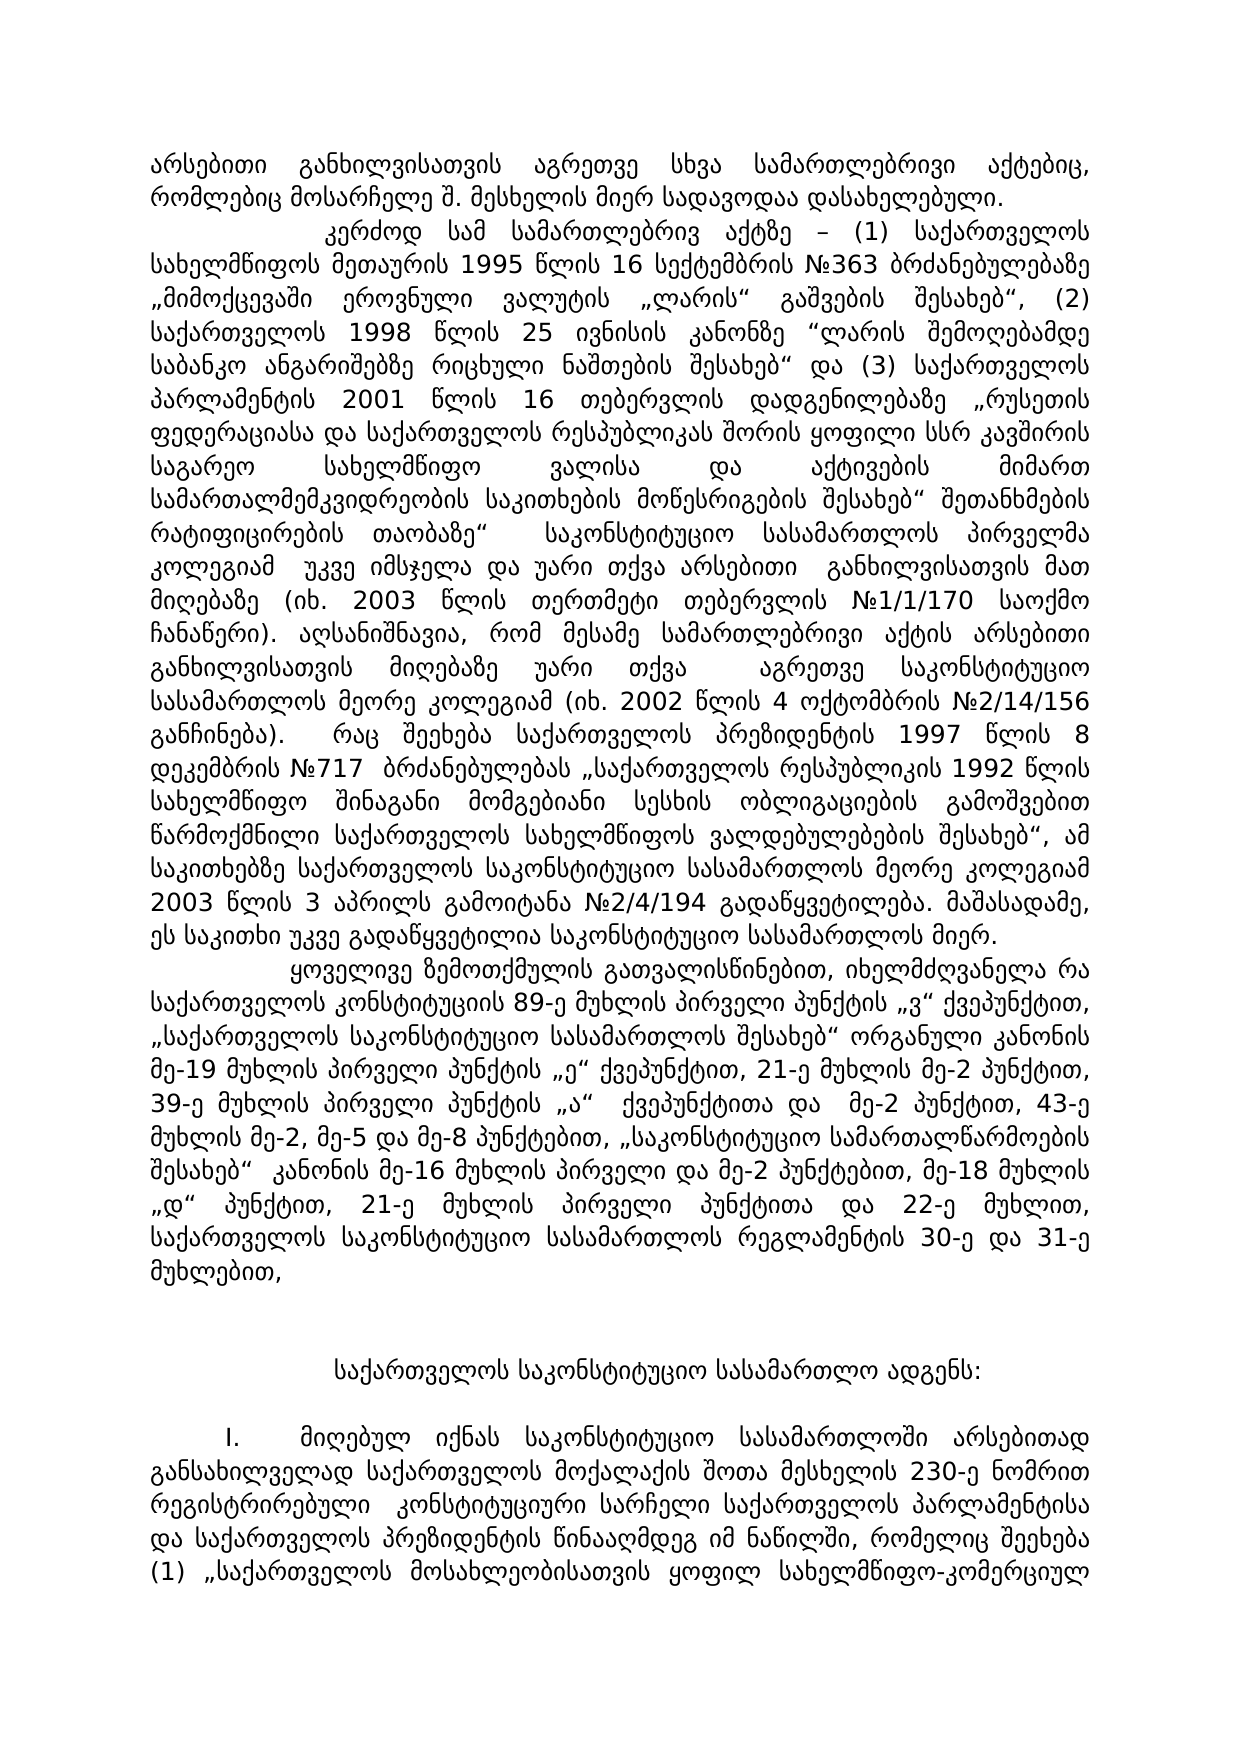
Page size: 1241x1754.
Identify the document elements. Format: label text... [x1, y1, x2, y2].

text საქართველოს საკონსტიტუციო სასამართლო ადგენს: [150, 1356, 1090, 1385]
text ყოველივე ზემოთქმულის გათვალისწინებით, იხელმძღვანელა რა საქართველოს კონსტიტუციის 89-ე მუხლის პირველი პუნქტის „ვ“ ქვეპუნქტით, „საქართველოს საკონსტიტუციო სასამართლოს შესახებ“ ორგანული კანონის მე-19 მუხლის პირველი პუნქტის „ე“ ქვეპუნქტით, 21-ე მუხლის მე-2 პუნქტით, 39-ე მუხლის პირველი პუნქტის „ა“ ქვეპუნქტითა და მე-2 პუნქტით, 43-ე მუხლის მე-2, მე-5 და მე-8 პუნქტებით, „საკონსტიტუციო სამართალწარმოების შესახებ“ კანონის მე-16 მუხლის პირველი და მე-2 პუნქტებით, მე-18 მუხლის „დ“ პუნქტით, 21-ე მუხლის პირველი პუნქტითა და 22-ე მუხლით, საქართველოს საკონსტიტუციო სასამართლოს რეგლამენტის 30-ე და 31-ე მუხლებით, [150, 955, 1090, 1286]
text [150, 1423, 1090, 1587]
text კერძოდ სამ სამართლებრივ აქტზე – (1) საქართველოს სახელმწიფოს მეთაურის 1995 წლის 16 სექტემბრის №363 ბრძანებულებაზე „მიმოქცევაში ეროვნული ვალუტის „ლარის“ გაშვების შესახებ“, (2) საქართველოს 1998 წლის 25 ივნისის კანონზე “ლარის შემოღებამდე საბანკო ანგარიშებზე რიცხული ნაშთების შესახებ“ და (3) საქართველოს პარლამენტის 2001 წლის 16 თებერვლის დადგენილებაზე „რუსეთის ფედერაციასა და საქართველოს რესპუბლიკას შორის ყოფილი სსრ კავშირის საგარეო სახელმწიფო ვალისა და აქტივების მიმართ სამართალმემკვიდრეობის საკითხების მოწესრიგების შესახებ“ შეთანხმების რატიფიცირების თაობაზე“ საკონსტიტუციო სასამართლოს პირველმა კოლეგიამ უკვე იმსჯელა და უარი თქვა არსებითი განხილვისათვის მათ მიღებაზე (იხ. 2003 წლის თერთმეტი თებერვლის №1/1/170 საოქმო ჩანაწერი). აღსანიშნავია, რომ მესამე სამართლებრივი აქტის არსებითი განხილვისათვის მიღებაზე უარი თქვა აგრეთვე საკონსტიტუციო სასამართლოს მეორე კოლეგიამ (იხ. 2002 წლის 4 ოქტომბრის №2/14/156 განჩინება). რაც შეეხება საქართველოს პრეზიდენტის 1997 წლის 8 დეკემბრის №717 ბრძანებულებას „საქართველოს რესპუბლიკის 1992 წლის სახელმწიფო შინაგანი მომგებიანი სესხის ობლიგაციების გამოშვებით წარმოქმნილი საქართველოს სახელმწიფოს ვალდებულებების შესახებ“, ამ საკითხებზე საქართველოს საკონსტიტუციო სასამართლოს მეორე კოლეგიამ 2003 წლის 3 აპრილს გამოიტანა №2/4/194 გადაწყვეტილება. მაშასადამე, ეს საკითხი უკვე გადაწყვეტილია საკონსტიტუციო სასამართლოს მიერ. [150, 217, 1090, 951]
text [150, 150, 1090, 213]
